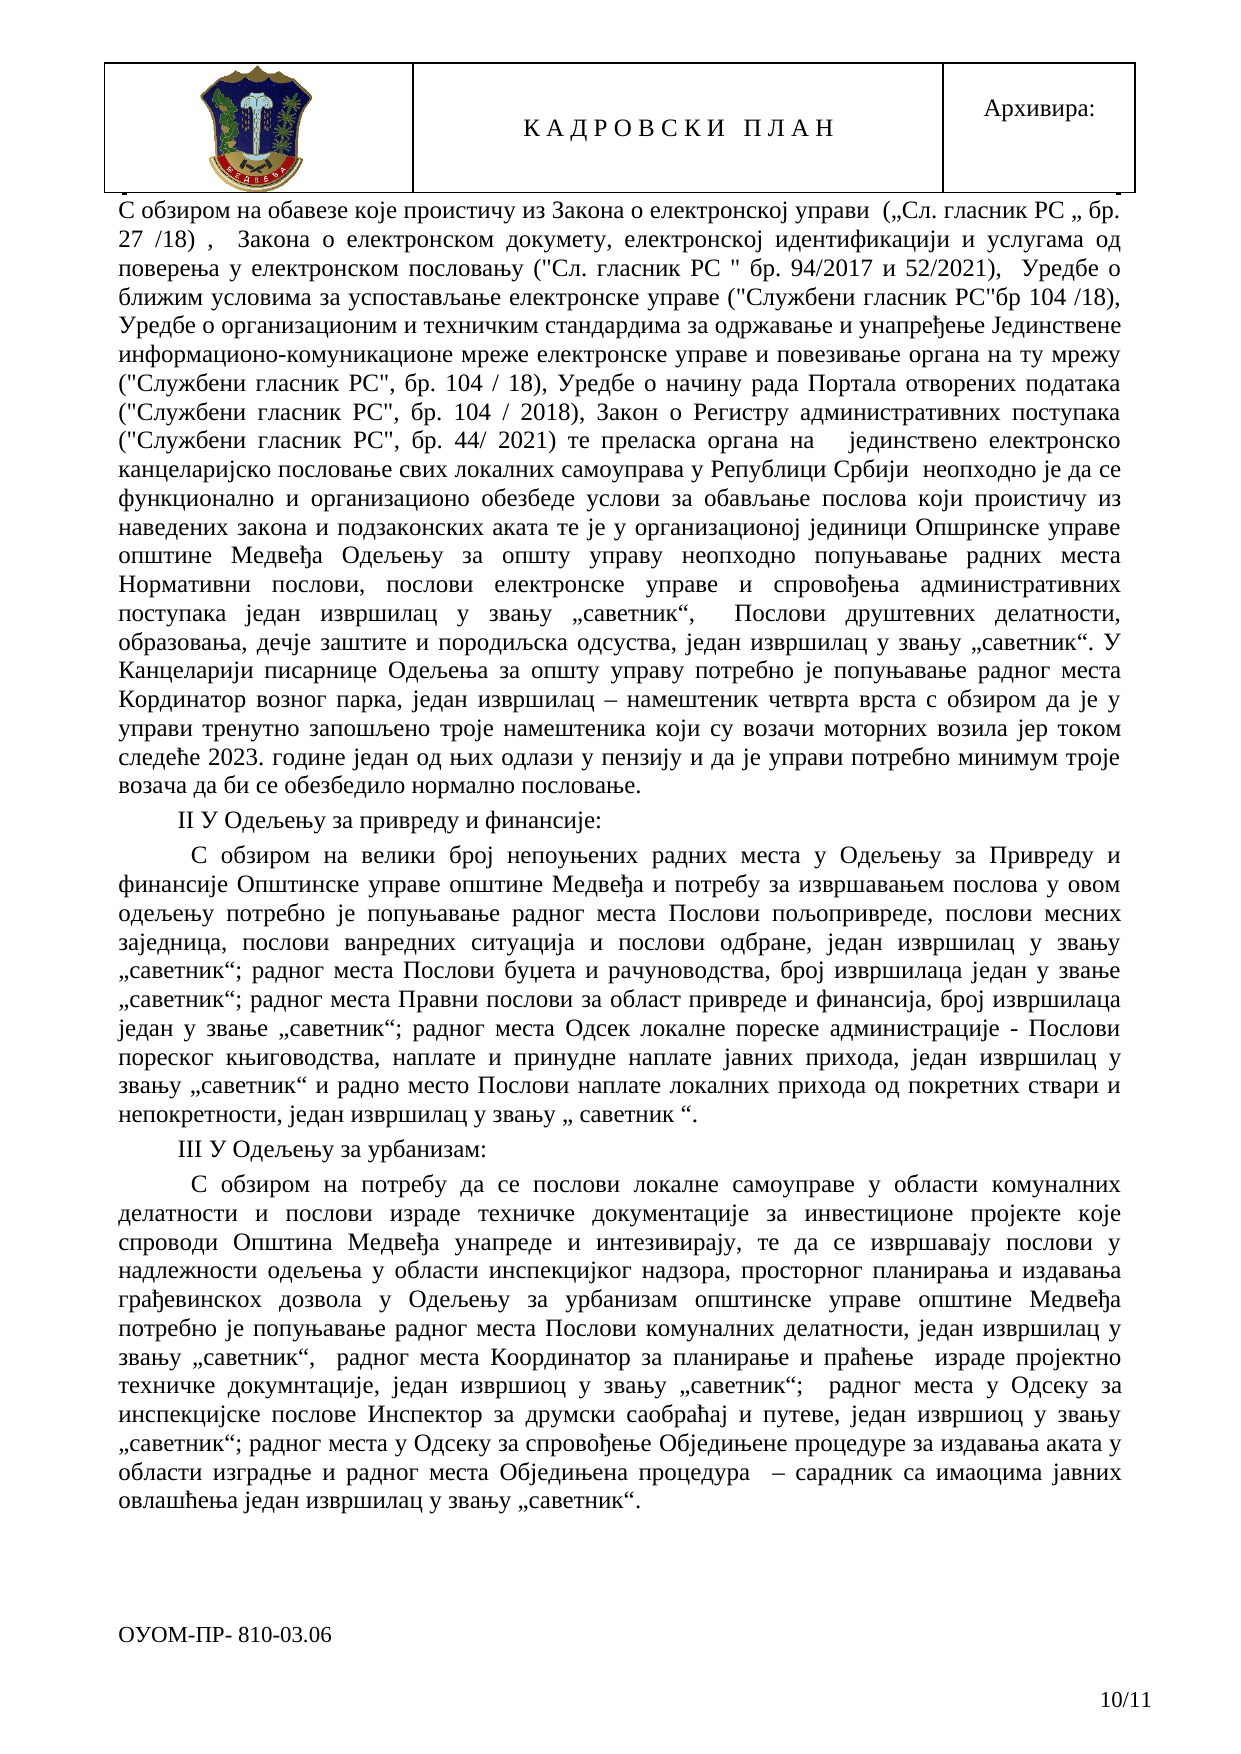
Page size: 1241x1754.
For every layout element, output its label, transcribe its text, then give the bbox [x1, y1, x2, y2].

text II У Одељењу за привреду и финансије: [118, 805, 1122, 834]
text С обзиром на обавезе које проистичу из Закона о електронској управи („Сл. гласник РС „ бр. 27 /18) , Закона о електронском докумету, електронској идентификацији и услугама од поверења у електронском пословању ("Сл. гласник РС " бр. 94/2017 и 52/2021), Уредбе о ближим условима за успостављање електронске управе ("Службени гласник РС"бр 104 /18), Уредбе о организационим и техничким стандардима за одржавање и унапређење Јединствене информационо-комуникационе мреже електронске управе и повезивање органа на ту мрежу ("Службени гласник РС", бр. 104 / 18), Уредбе о начину рада Портала отворених података ("Службени гласник РС", бр. 104 / 2018), Закон о Регистру административних поступака ("Службени гласник РС", бр. 44/ 2021) те преласка органа на јединствено електронско канцеларијско пословање свих локалних самоуправа у Републици Србији неопходно је да се функционално и организационо обезбеде услови за обављање послова који проистичу из наведених закона и подзаконских аката те је у организационој јединици Опшринске управе општине Медвеђа Одељењу за општу управу неопходно попуњавање радних места Нормативни послови, послови електронске управе и спровођења административних поступака један извршилац у звању „саветник“, Послови друштевних делатности, образовања, дечје заштите и породиљска одсуства, један извршилац у звању „саветник“. У Канцеларији писарнице Одељења за општу управу потребно је попуњавање радног места Кординатор возног парка, један извршилац – намештеник четврта врста с обзиром да је у управи тренутно запошљено троје намештеника који су возачи моторних возила јер током следеће 2023. године један од њих одлази у пензију и да је управи потребно минимум троје возача да би се обезбедило нормално пословање. [118, 195, 1122, 799]
text С обзиром на велики број непоуњених радних места у Одељењу за Привреду и финансије Општинске управе општине Медвеђа и потребу за извршавањем послова у овом одељењу потребно је попуњавање радног места Послови пољопривреде, послови месних заједница, послови ванредних ситуација и послови одбране, један извршилац у звању „саветник“; радног места Послови буџета и рачуноводства, број извршилаца један у звање „саветник“; радног места Правни послови за област привреде и финансија, број извршилаца један у звање „саветник“; радног места Одсек локалне пореске администрације - Послови пореског књиговодства, наплате и принудне наплате јавних прихода, један извршилац у звању „саветник“ и радно место Послови наплате локалних прихода од покретних ствари и непокретности, један извршилац у звању „ саветник “. [118, 840, 1122, 1128]
picture [196, 64, 322, 192]
text III У Одељењу за урбанизам: [118, 1134, 1122, 1163]
text С обзиром на потребу да се послови локалне самоуправе у области комуналних делатности и послови израде техничке документације за инвестиционе пројекте које спроводи Општина Медвеђа унапреде и интезивирају, те да се извршавају послови у надлежности одељења у области инспекцијког надзора, просторног планирања и издавања грађевинскох дозвола у Одељењу за урбанизам општинске управе општине Медвеђа потребно је попуњавање радног места Послови комуналних делатности, један извршилац у звању „саветник“, радног места Координатор за планирање и праћење израде пројектно техничке докумнтације, један извршиоц у звању „саветник“; радног места у Одсеку за инспекцијске послове Инспектор за друмски саобраћај и путеве, један извршиоц у звању „саветник“; радног места у Одсеку за спровођење Обједињене процедуре за издавања аката у области изградње и радног места Обједињена процедура – сарадник са имаоцима јавних овлашћења један извршилац у звању „саветник“. [118, 1169, 1122, 1514]
